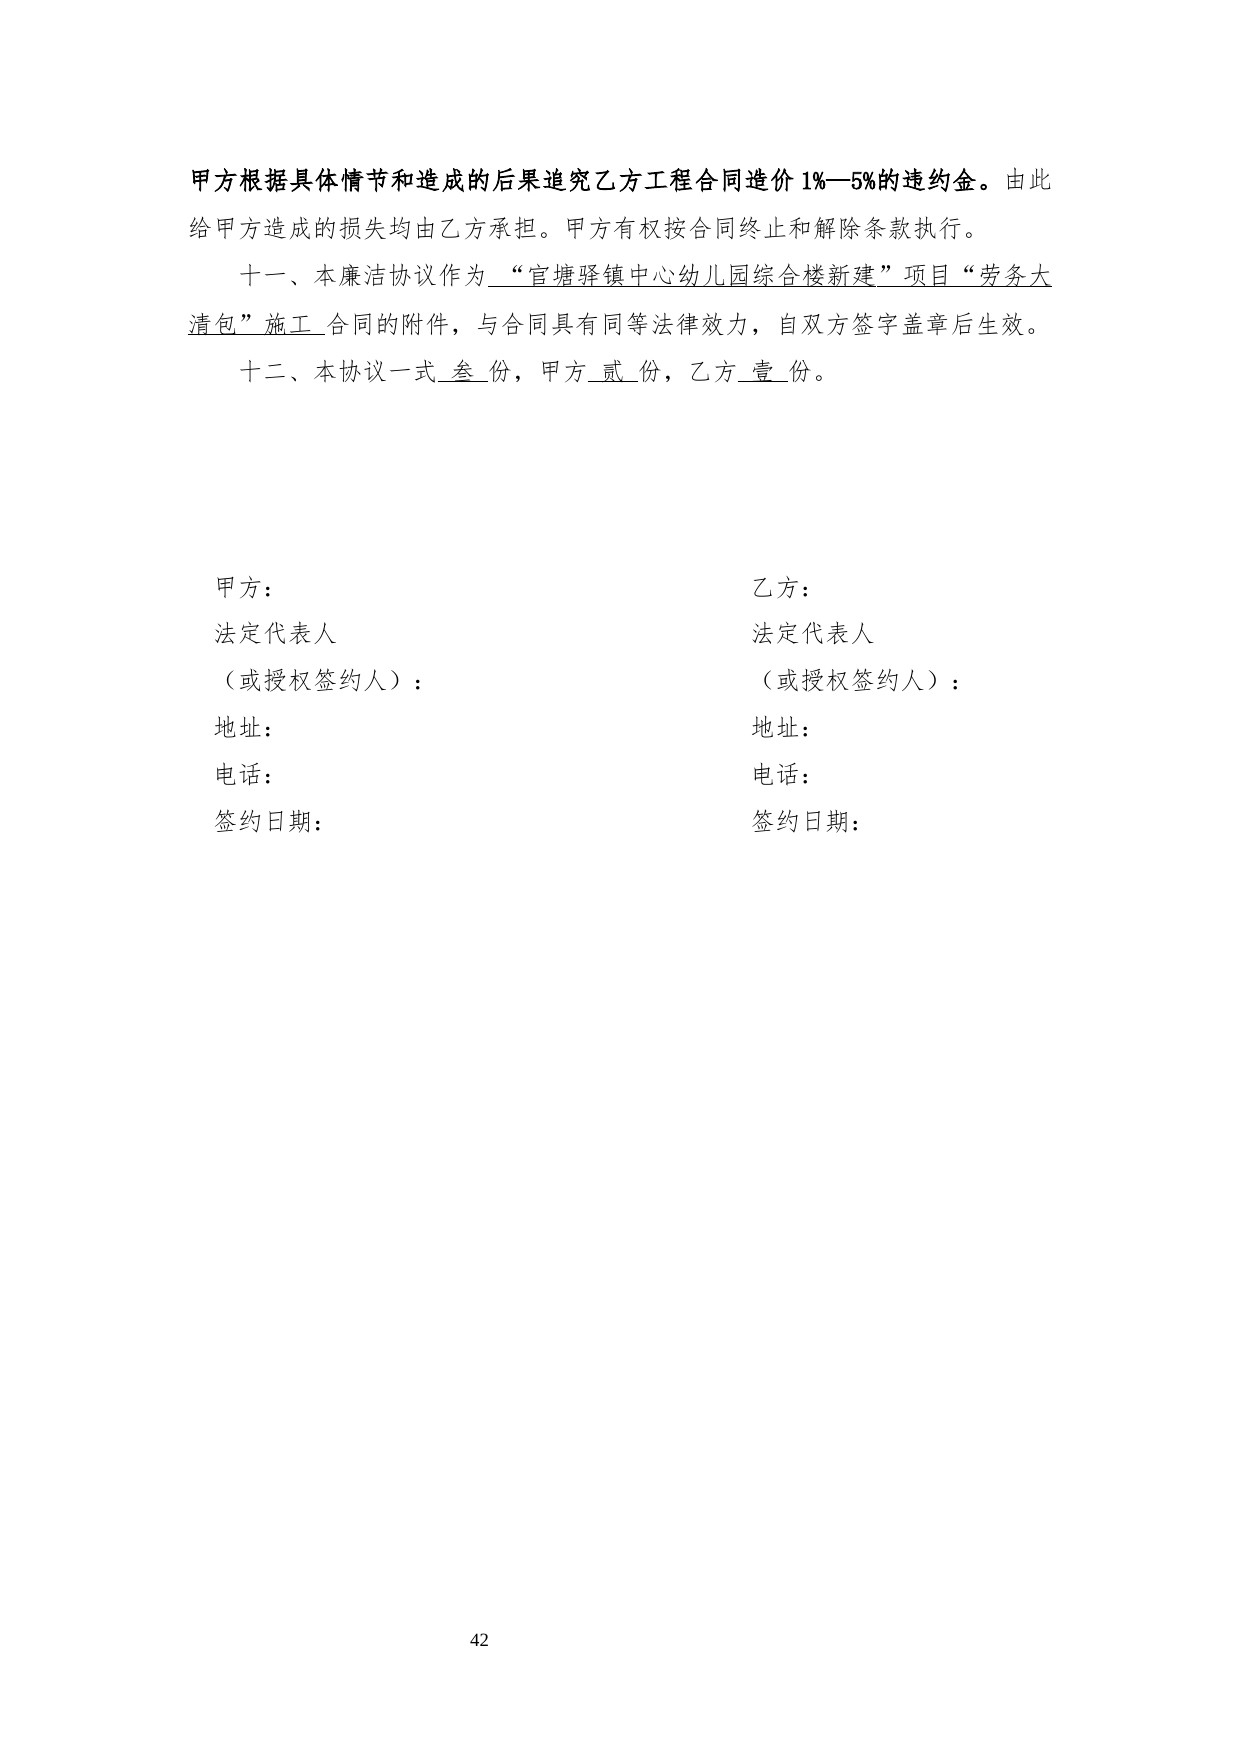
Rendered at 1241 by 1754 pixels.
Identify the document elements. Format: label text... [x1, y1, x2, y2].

text 十一、本廉洁协议作为 “官塘驿镇中心幼儿园综合楼新建”项目“劳务大清包”施工 合同的附件，与合同具有同等法律效力，自双方签字盖章后生效。 [187, 257, 1053, 339]
text 签约日期： 签约日期：光 [187, 803, 1053, 835]
text 甲方： 乙方： [187, 569, 1053, 602]
text 地址： 地址： [187, 709, 1053, 742]
text 十二、本协议一式 叁 份，甲方 贰 份，乙方 壹 份。 [187, 353, 1053, 386]
text 电话： 电话： [187, 756, 1053, 789]
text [187, 162, 1053, 243]
text （或授权签约人）： （或授权签约人）： [187, 663, 1053, 695]
text 法定代表人 法定代表人 [187, 616, 1053, 648]
